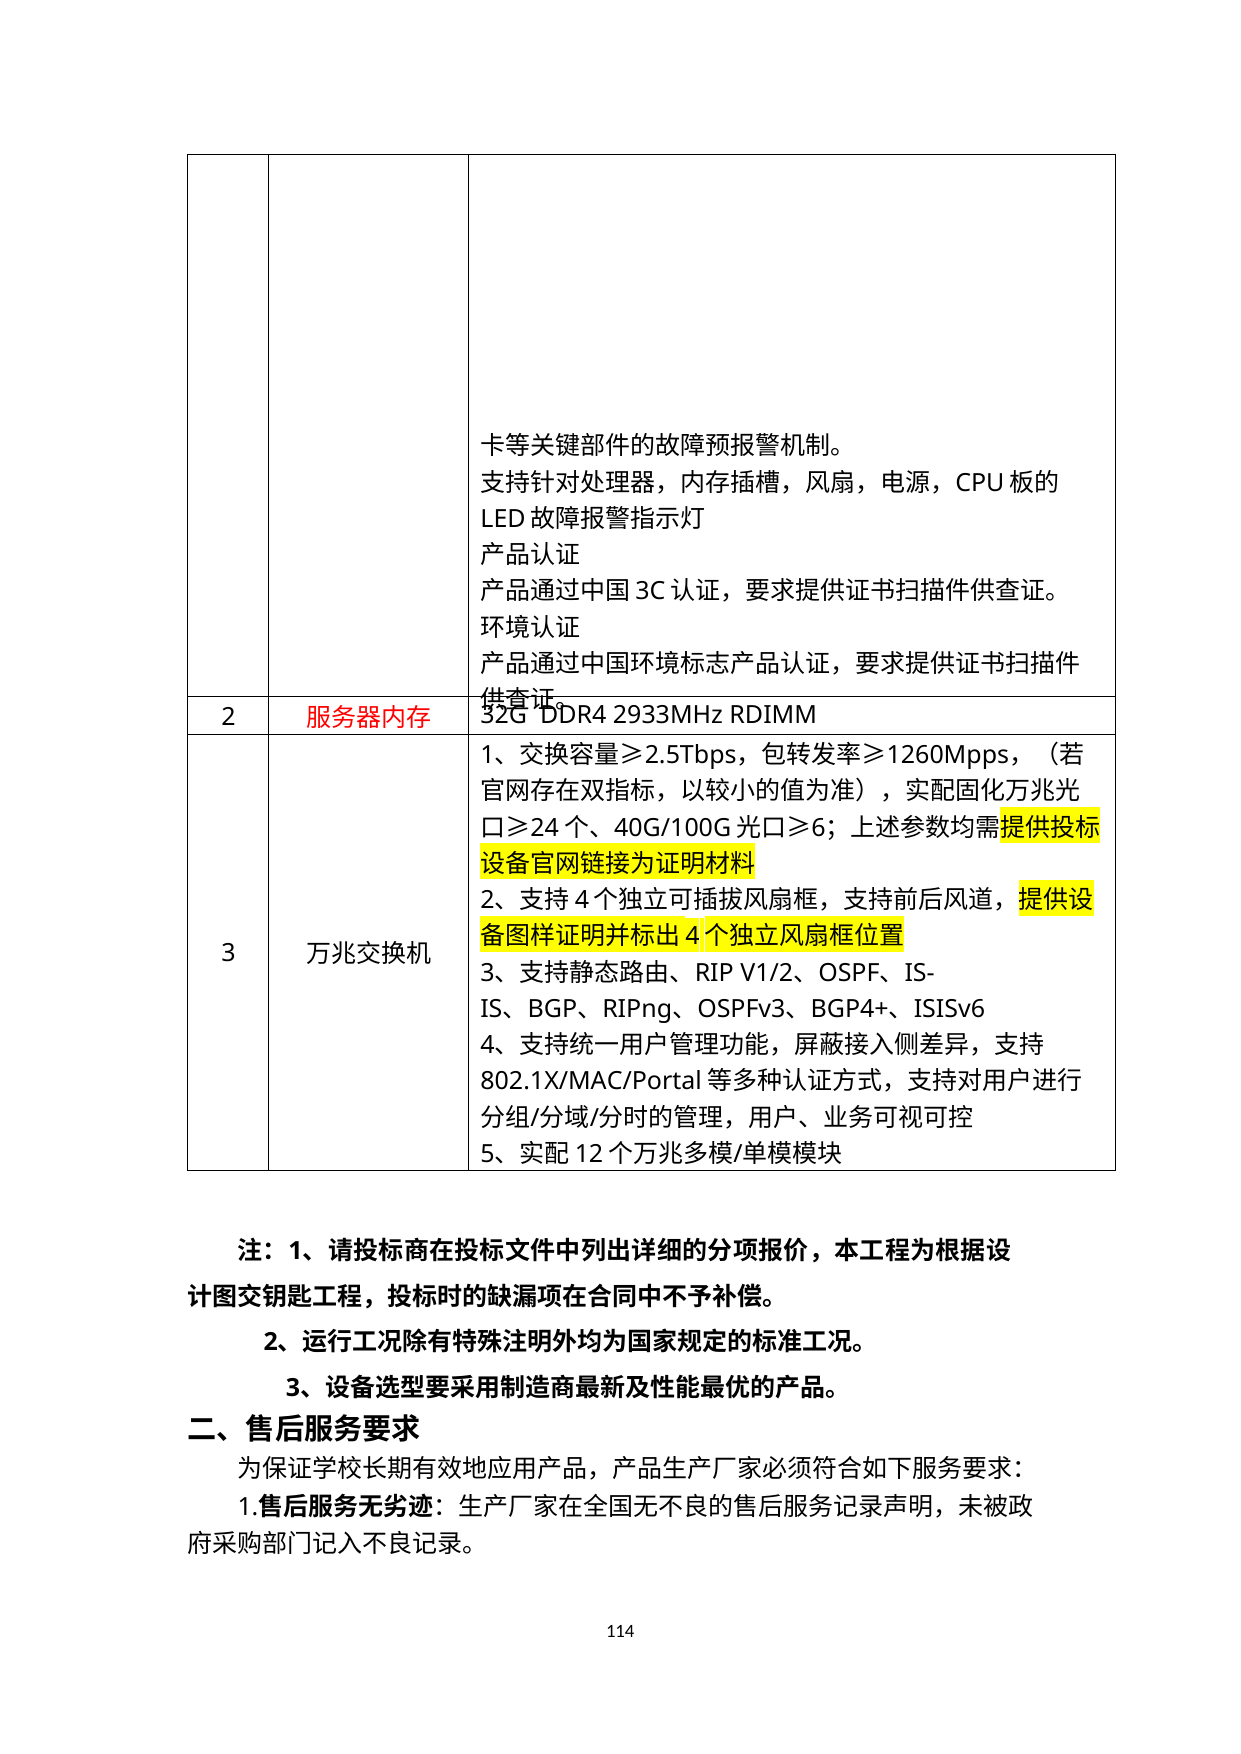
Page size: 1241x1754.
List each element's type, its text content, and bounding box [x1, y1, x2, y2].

text 二、售后服务要求 [187, 1404, 1053, 1448]
table_cell [188, 155, 268, 696]
table_cell 3 [188, 735, 268, 1169]
text 3、设备选型要采用制造商最新及性能最优的产品。 [187, 1358, 1011, 1404]
text 1.售后服务无劣迹：生产厂家在全国无不良的售后服务记录声明，未被政府采购部门记入不良记录。 [187, 1485, 1053, 1560]
table_cell 服务器内存 [269, 697, 468, 733]
text 2、运行工况除有特殊注明外均为国家规定的标准工况。 [187, 1312, 1011, 1358]
text 注：1、请投标商在投标文件中列出详细的分项报价，本工程为根据设计图交钥匙工程，投标时的缺漏项在合同中不予补偿。 [187, 1221, 1011, 1312]
text 为保证学校长期有效地应用产品，产品生产厂家必须符合如下服务要求： [187, 1448, 1053, 1485]
table_cell 1、交换容量≥2.5Tbps，包转发率≥1260Mpps，（若官网存在双指标，以较小的值为准），实配固化万兆光口≥24个、40G/100G光口≥6；上述参数均需提供投标设备官网链接为证明材料 2、支持4个独立可插拔风扇框，支持前后风道，提供设备图样证明并标出4个独立风扇框位置 3、支持静态路由、RIP V1/2、OSPF、IS-IS、BGP、RIPng、OSPFv3、BGP4+、ISISv6 4、支持统一用户管理功能，屏蔽接入侧差异，支持802.1X/MAC/Portal等多种认证方式，支持对用户进行分组/分域/分时的管理，用户、业务可视可控 5、实配12个万兆多模/单模模块 [469, 735, 1115, 1169]
table_cell 2 [188, 697, 268, 733]
table_cell 万兆交换机 [269, 735, 468, 1169]
table_cell 32G DDR4 2933MHz RDIMM [469, 697, 1115, 733]
